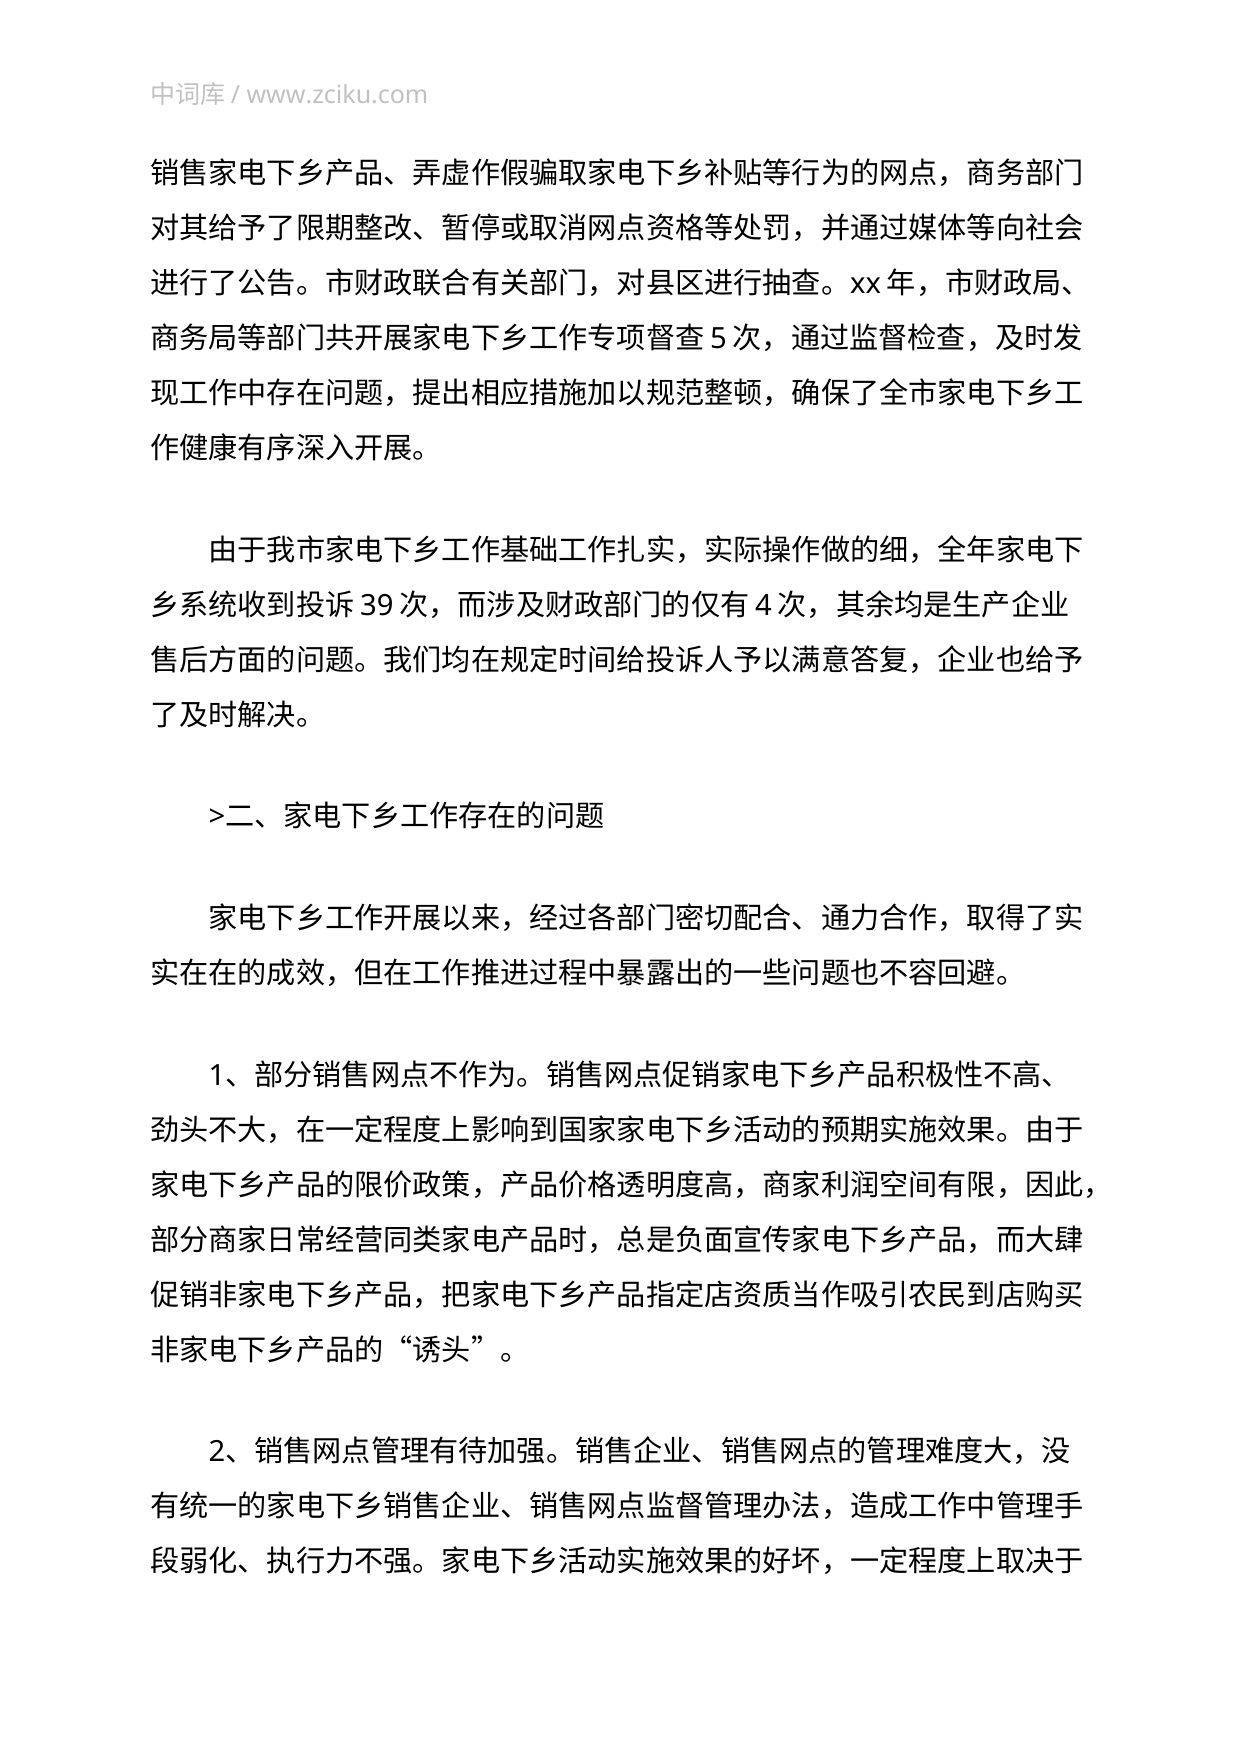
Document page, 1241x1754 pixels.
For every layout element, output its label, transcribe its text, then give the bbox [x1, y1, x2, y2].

text 由于我市家电下乡工作基础工作扎实，实际操作做的细，全年家电下乡系统收到投诉39次，而涉及财政部门的仅有4次，其余均是生产企业售后方面的问题。我们均在规定时间给投诉人予以满意答复，企业也给予了及时解决。 [150, 526, 1090, 733]
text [150, 150, 1090, 467]
text 1、部分销售网点不作为。销售网点促销家电下乡产品积极性不高、劲头不大，在一定程度上影响到国家家电下乡活动的预期实施效果。由于家电下乡产品的限价政策，产品价格透明度高，商家利润空间有限，因此，部分商家日常经营同类家电产品时，总是负面宣传家电下乡产品，而大肆促销非家电下乡产品，把家电下乡产品指定店资质当作吸引农民到店购买非家电下乡产品的“诱头”。 [150, 1052, 1090, 1368]
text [150, 1428, 1090, 1580]
text >二、家电下乡工作存在的问题 [150, 793, 1090, 835]
text 家电下乡工作开展以来，经过各部门密切配合、通力合作，取得了实实在在的成效，但在工作推进过程中暴露出的一些问题也不容回避。 [150, 895, 1090, 992]
